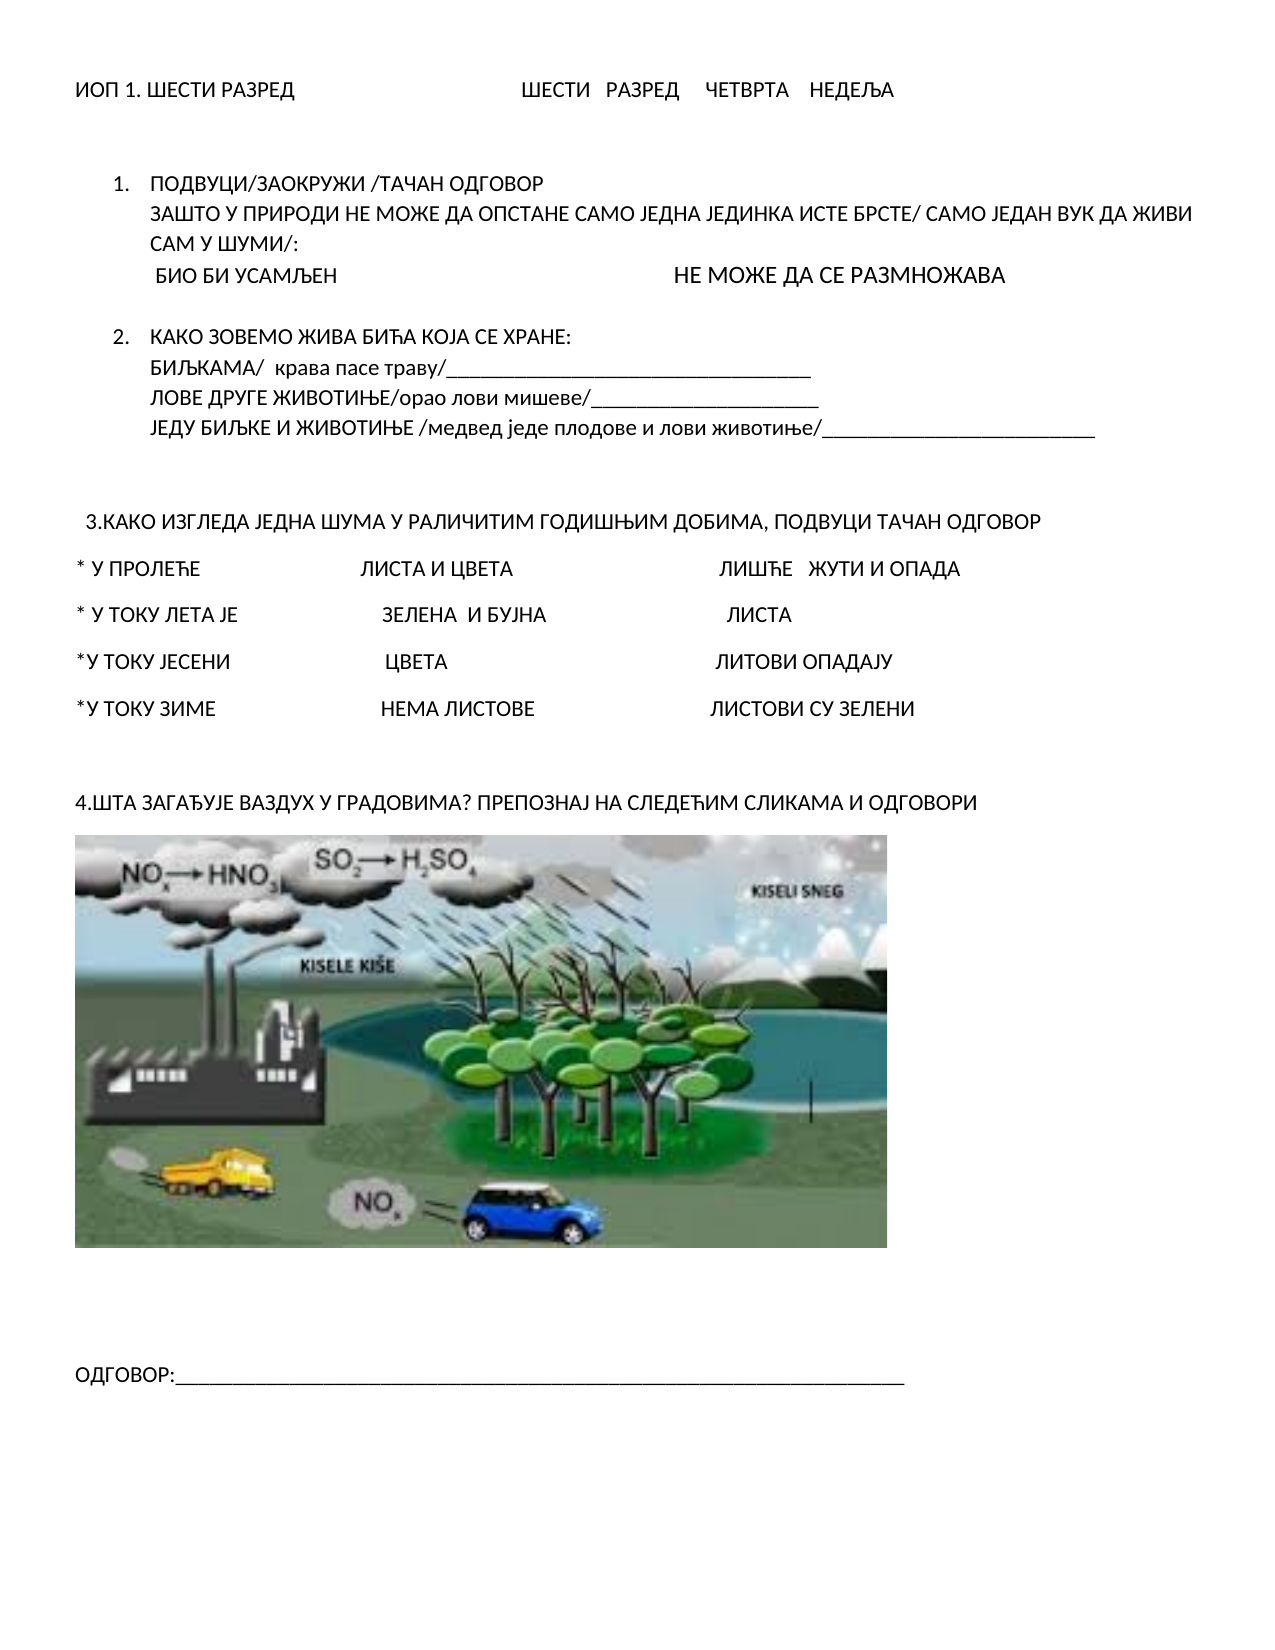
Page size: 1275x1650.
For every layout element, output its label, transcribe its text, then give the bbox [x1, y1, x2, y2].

list КАКО ЗОВЕМО ЖИВА БИЋА КОЈА СЕ ХРАНЕ: [112, 322, 1200, 351]
list БИЉКАМА/ крава пасе траву/________________________________ [150, 353, 1200, 381]
text ИОП 1. ШЕСТИ РАЗРЕД ШЕСТИ РАЗРЕД ЧЕТВРТА НЕДЕЉА [75, 75, 1200, 103]
text *У ТОКУ ЗИМЕ НЕМА ЛИСТОВЕ ЛИСТОВИ СУ ЗЕЛЕНИ [75, 694, 1200, 722]
list ЛОВЕ ДРУГЕ ЖИВОТИЊЕ/орао лови мишеве/____________________ [150, 383, 1200, 411]
text *У ТОКУ ЈЕСЕНИ ЦВЕТА ЛИТОВИ ОПАДАЈУ [75, 647, 1200, 676]
list БИО БИ УСАМЉЕН НЕ МОЖЕ ДА СЕ РАЗМНОЖАВА [150, 259, 1200, 290]
list ЗАШТО У ПРИРОДИ НЕ МОЖЕ ДА ОПСТАНЕ САМО ЈЕДНА ЈЕДИНКА ИСТЕ БРСТЕ/ САМО ЈЕДАН ВУК ДА ЖИВИ САМ У ШУМИ/: [150, 199, 1200, 257]
text 3.КАКО ИЗГЛЕДА ЈЕДНА ШУМА У РАЛИЧИТИМ ГОДИШЊИМ ДОБИМА, ПОДВУЦИ ТАЧАН ОДГОВОР [75, 507, 1200, 535]
list ПОДВУЦИ/ЗАОКРУЖИ /ТАЧАН ОДГОВОР [112, 169, 1200, 197]
picture [75, 835, 888, 1248]
text 4.ШТА ЗАГАЂУЈЕ ВАЗДУХ У ГРАДОВИМА? ПРЕПОЗНАЈ НА СЛЕДЕЋИМ СЛИКАМА И ОДГОВОРИ [75, 788, 1200, 816]
list ЈЕДУ БИЉКЕ И ЖИВОТИЊЕ /медвед једе плодове и лови животиње/________________________ [150, 413, 1200, 441]
text * У ТОКУ ЛЕТА ЈЕ ЗЕЛЕНА И БУЈНА ЛИСТА [75, 601, 1200, 629]
text * У ПРОЛЕЋЕ ЛИСТА И ЦВЕТА ЛИШЋЕ ЖУТИ И ОПАДА [75, 554, 1200, 582]
text ОДГОВОР:________________________________________________________________ [75, 1360, 1200, 1388]
